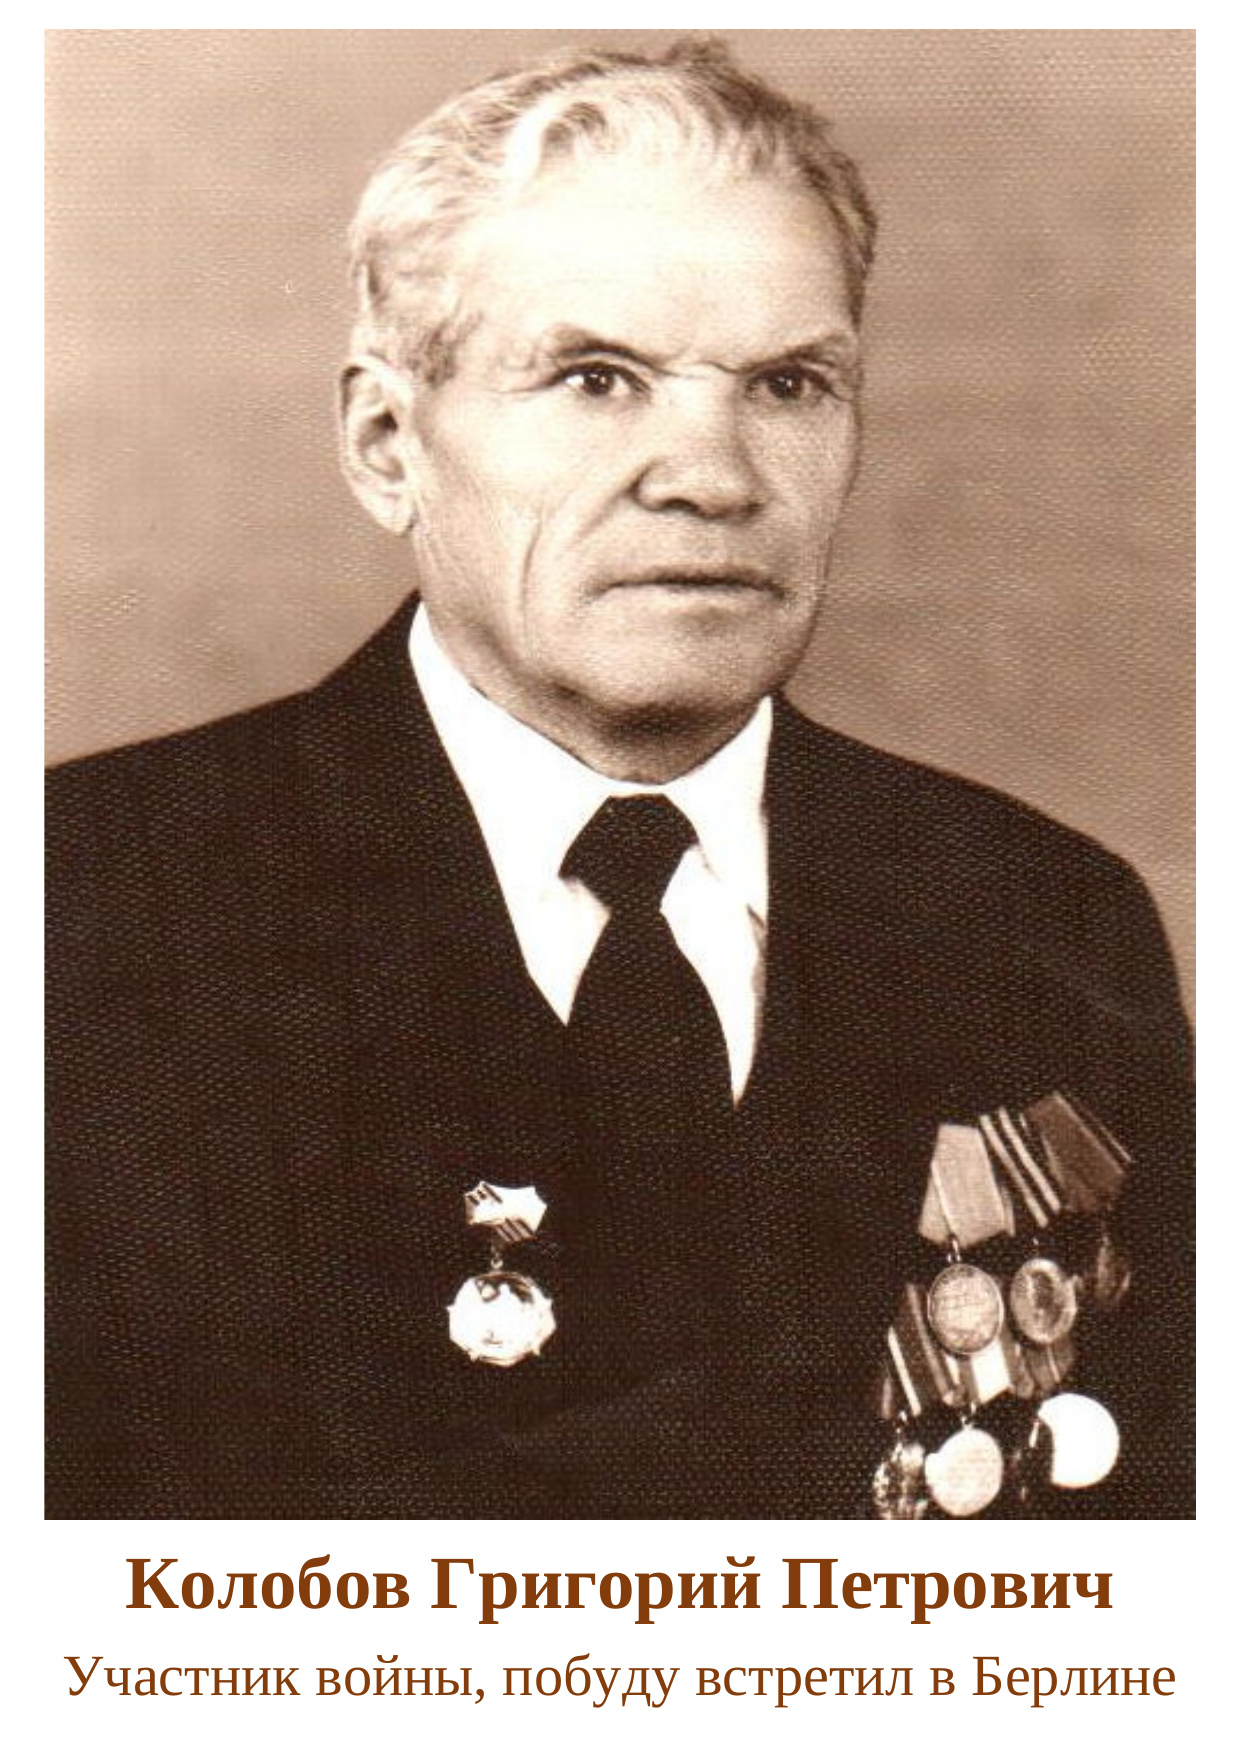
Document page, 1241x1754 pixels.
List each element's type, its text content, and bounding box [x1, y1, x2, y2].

text Участник войны, побуду встретил в Берлине [29, 1641, 1211, 1708]
text Колобов Григорий Петрович [29, 1538, 1211, 1624]
picture [44, 29, 1196, 1520]
